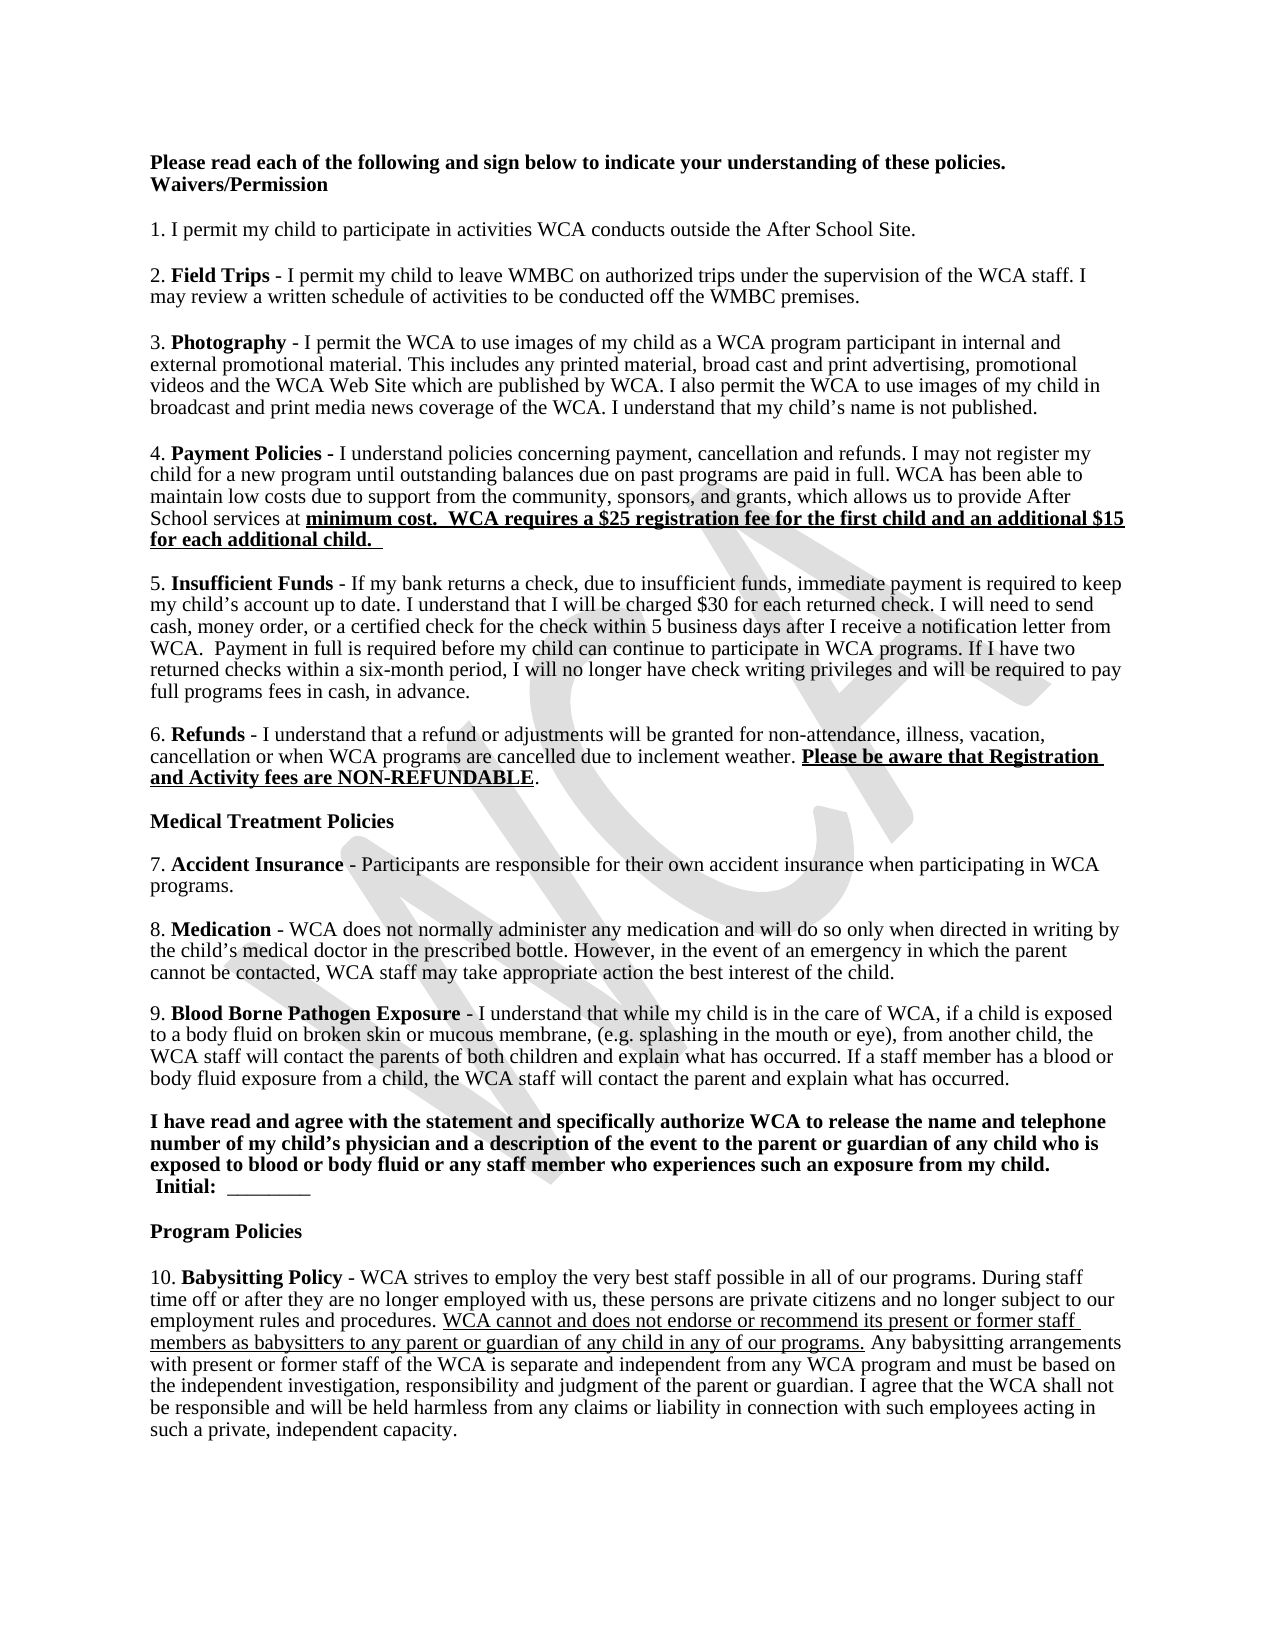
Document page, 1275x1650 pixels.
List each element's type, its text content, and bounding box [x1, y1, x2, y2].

text 7. Accident Insurance - Participants are responsible for their own accident insurance when participating in WCA programs. [150, 854, 1125, 897]
text 5. Insufficient Funds - If my bank returns a check, due to insufficient funds, immediate payment is required to keep my child’s account up to date. I understand that I will be charged $30 for each returned check. I will need to send cash, money order, or a certified check for the check within 5 business days after I receive a notification letter from WCA. Payment in full is required before my child can continue to participate in WCA programs. If I have two returned checks within a six-month period, I will no longer have check writing privileges and will be required to pay full programs fees in cash, in advance. [150, 573, 1125, 703]
text I have read and agree with the statement and specifically authorize WCA to release the name and telephone number of my child’s physician and a description of the event to the parent or guardian of any child who is exposed to blood or body fluid or any staff member who experiences such an exposure from my child. [150, 1111, 1125, 1176]
text 1. I permit my child to participate in activities WCA conducts outside the After School Site. [150, 220, 1125, 241]
text Initial: ________ [150, 1176, 1125, 1198]
text Please read each of the following and sign below to indicate your understanding of these policies. [150, 150, 1125, 174]
text 4. Payment Policies - I understand policies concerning payment, cancellation and refunds. I may not register my child for a new program until outstanding balances due on past programs are paid in full. WCA has been able to maintain low costs due to support from the community, sponsors, and grants, which allows us to provide After School services at minimum cost. WCA requires a $25 registration fee for the first child and an additional $15 for each additional child. [150, 443, 1125, 551]
text Medical Treatment Policies [150, 811, 1125, 832]
text 10. Babysitting Policy - WCA strives to employ the very best staff possible in all of our programs. During staff time off or after they are no longer employed with us, these persons are private citizens and no longer subject to our employment rules and procedures. WCA cannot and does not endorse or recommend its present or former staff members as babysitters to any parent or guardian of any child in any of our programs. Any babysitting arrangements with present or former staff of the WCA is separate and independent from any WCA program and must be based on the independent investigation, responsibility and judgment of the parent or guardian. I agree that the WCA shall not be responsible and will be held harmless from any claims or liability in connection with such employees acting in such a private, independent capacity. [150, 1267, 1125, 1441]
text Program Policies [150, 1222, 1125, 1243]
text 9. Blood Borne Pathogen Exposure - I understand that while my child is in the care of WCA, if a child is exposed to a body fluid on broken skin or mucous membrane, (e.g. splashing in the mouth or eye), from another child, the WCA staff will contact the parents of both children and explain what has occurred. If a staff member has a blood or body fluid exposure from a child, the WCA staff will contact the parent and explain what has occurred. [150, 1003, 1125, 1090]
text Waivers/Permission [150, 174, 1125, 196]
text 2. Field Trips - I permit my child to leave WMBC on authorized trips under the supervision of the WCA staff. I may review a written schedule of activities to be conducted off the WMBC premises. [150, 265, 1125, 308]
text 6. Refunds - I understand that a refund or adjustments will be granted for non-attendance, illness, vacation, cancellation or when WCA programs are cancelled due to inclement weather. Please be aware that Registration and Activity fees are NON-REFUNDABLE. [150, 724, 1125, 789]
text 8. Medication - WCA does not normally administer any medication and will do so only when directed in writing by the child’s medical doctor in the prescribed bottle. However, in the event of an emergency in which the parent cannot be contacted, WCA staff may take appropriate action the best interest of the child. [150, 919, 1125, 984]
text 3. Photography - I permit the WCA to use images of my child as a WCA program participant in internal and external promotional material. This includes any printed material, broad cast and print advertising, promotional videos and the WCA Web Site which are published by WCA. I also permit the WCA to use images of my child in broadcast and print media news coverage of the WCA. I understand that my child’s name is not published. [150, 333, 1125, 419]
